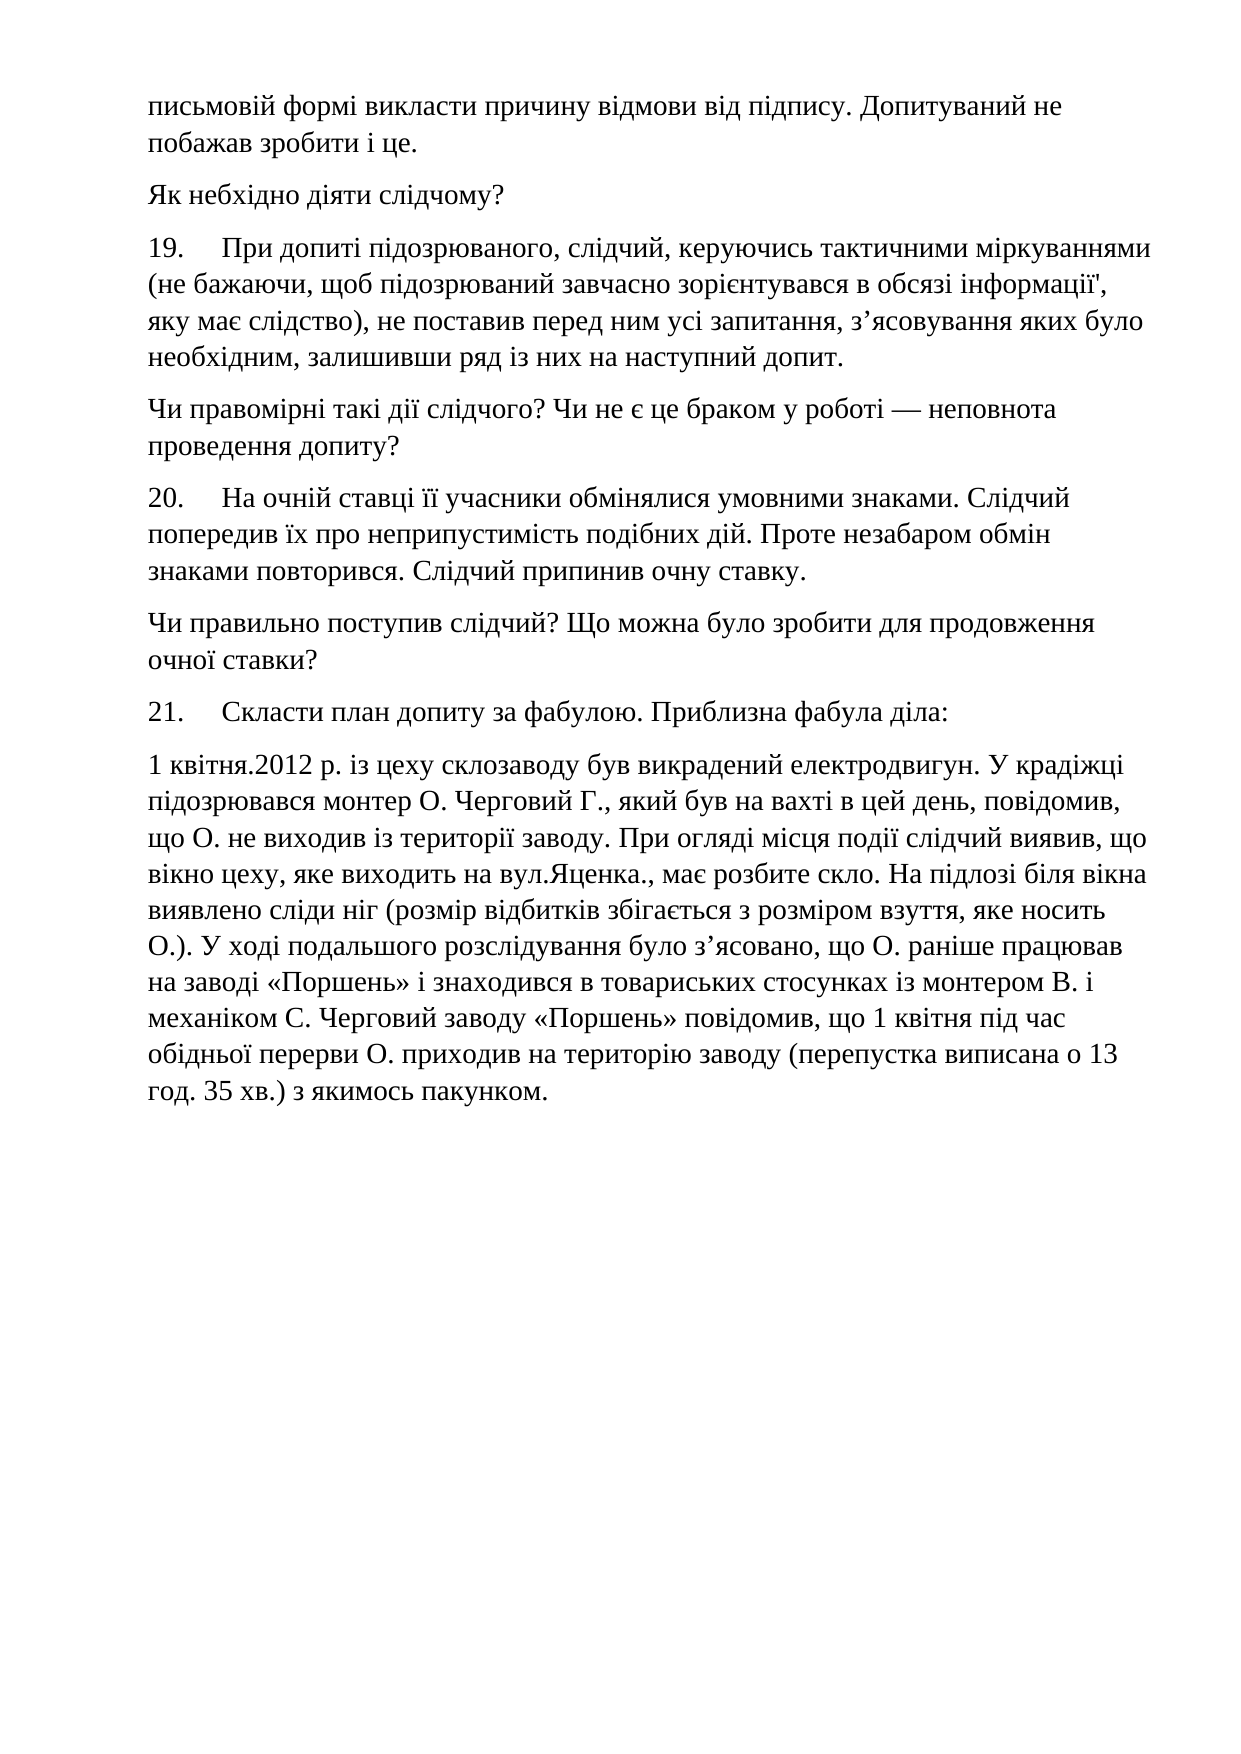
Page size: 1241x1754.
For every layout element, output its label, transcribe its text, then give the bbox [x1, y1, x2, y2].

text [148, 88, 1152, 158]
text Чи правильно поступив слідчий? Що можна було зробити для продовження очної ставки? [148, 606, 1152, 675]
text Як небхідно діяти слідчому? [148, 177, 1152, 211]
text 19. При допиті підозрюваного, слідчий, керуючись тактичними міркуваннями (не бажаючи, щоб підозрюваний завчасно зорієнтувався в обсязі інформації', яку має слідство), не поставив перед ним усі запитання, з’ясовування яких було необхідним, залишивши ряд із них на наступний допит. [148, 230, 1152, 372]
text Чи правомірні такі дії слідчого? Чи не є це браком у роботі — неповнота проведення допиту? [148, 392, 1152, 461]
text 21. Скласти план допиту за фабулою. Приблизна фабула діла: [148, 694, 1152, 728]
text 20. На очній ставці її учасники обмінялися умовними знаками. Слідчий попередив їх про неприпустимість подібних дій. Проте незабаром обмін знаками повторився. Слідчий припинив очну ставку. [148, 481, 1152, 586]
text 1 квітня.2012 р. із цеху склозаводу був викрадений електродвигун. У крадіжці підозрювався монтер О. Черговий Г., який був на вахті в цей день, повідомив, що О. не виходив із території заводу. При огляді місця події слідчий виявив, що вікно цеху, яке виходить на вул.Яценка., має розбите скло. На підлозі біля вікна виявлено сліди ніг (розмір відбитків збігається з розміром взуття, яке носить О.). У ході подальшого розслідування було з’ясовано, що О. раніше працював на заводі «Поршень» і знаходився в товариських стосунках із монтером В. і механіком С. Черговий заводу «Поршень» повідомив, що 1 квітня під час обідньої перерви О. приходив на територію заводу (перепустка виписана о 13 год. 35 хв.) з якимось пакунком. [148, 747, 1152, 1106]
